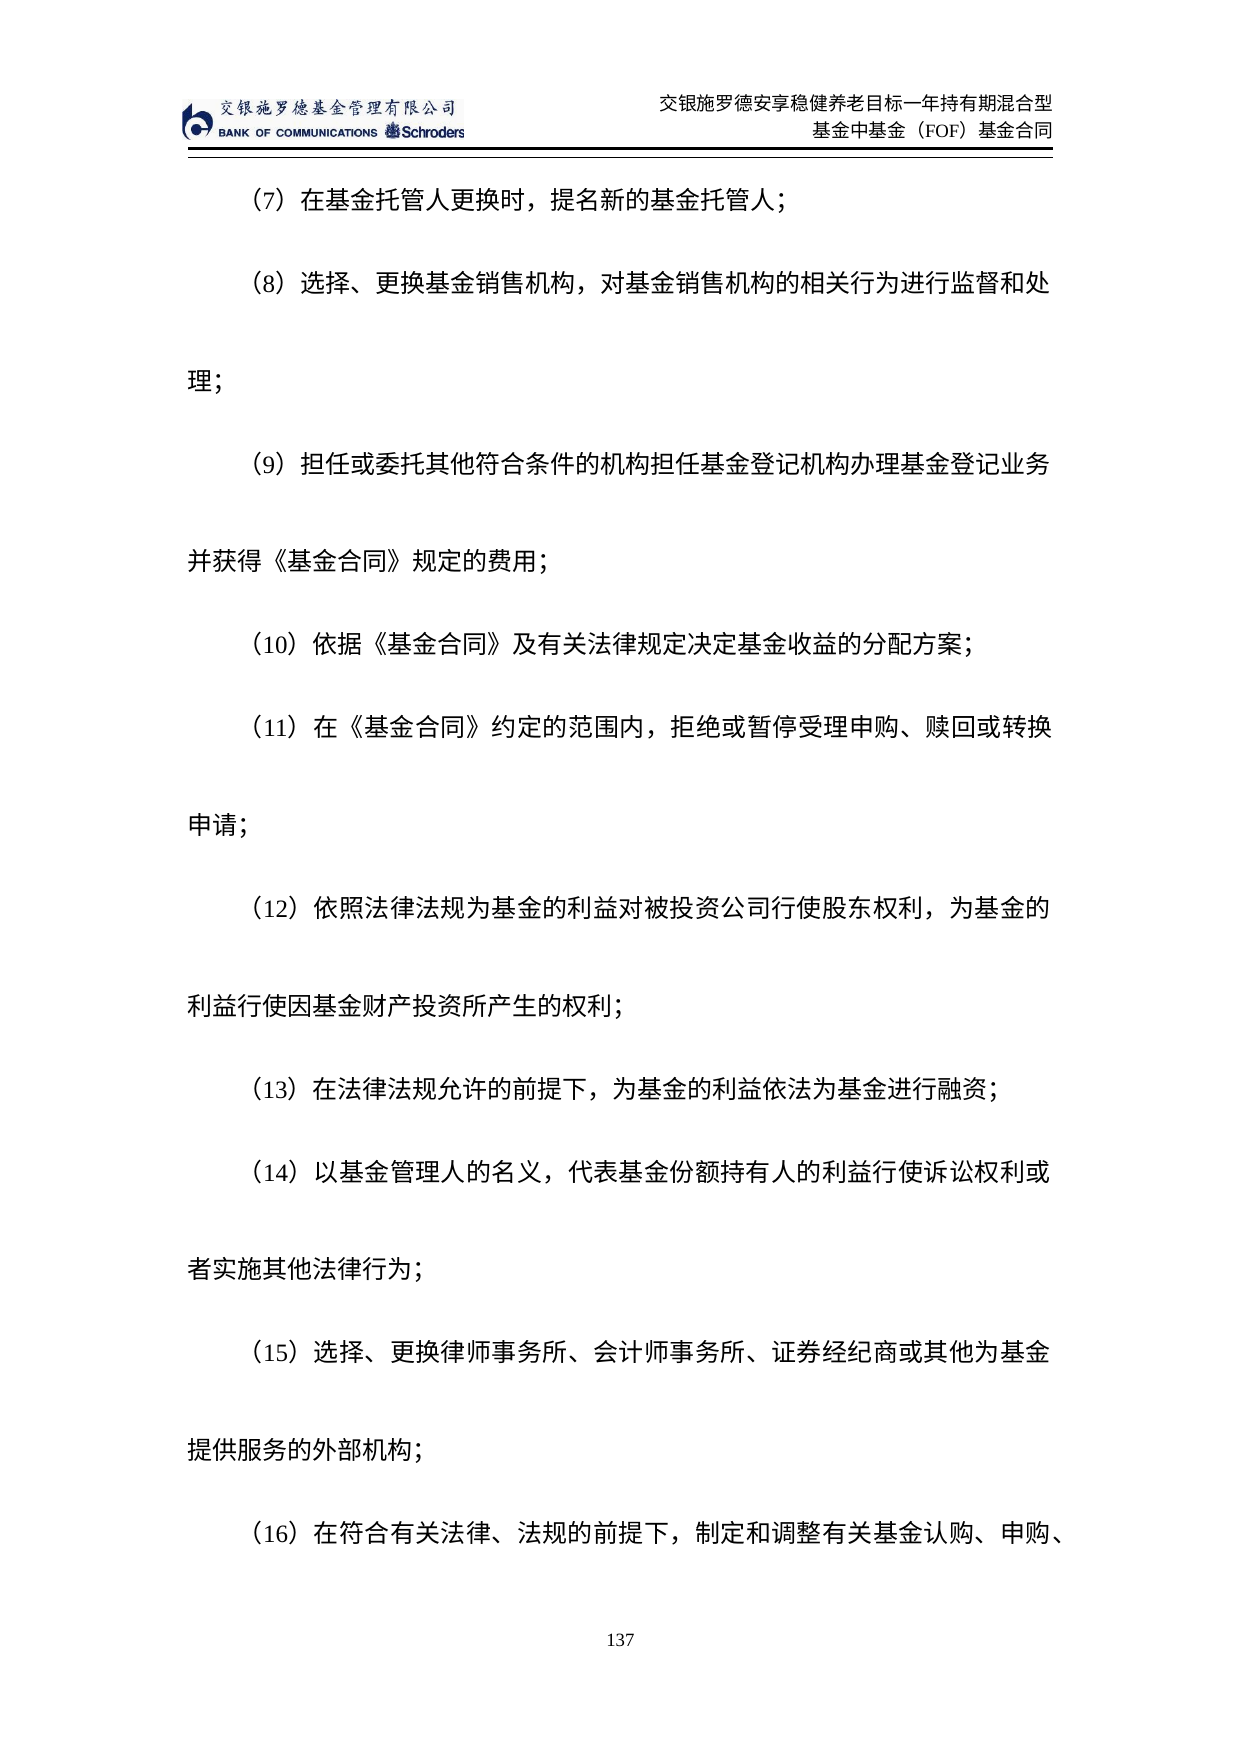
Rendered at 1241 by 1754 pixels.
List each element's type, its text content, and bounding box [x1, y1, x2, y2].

text （7）在基金托管人更换时，提名新的基金托管人； [187, 166, 1053, 231]
text （14）以基金管理人的名义，代表基金份额持有人的利益行使诉讼权利或者实施其他法律行为； [187, 1138, 1053, 1300]
text （9）担任或委托其他符合条件的机构担任基金登记机构办理基金登记业务并获得《基金合同》规定的费用； [187, 430, 1053, 592]
text （15）选择、更换律师事务所、会计师事务所、证券经纪商或其他为基金提供服务的外部机构； [187, 1318, 1053, 1481]
text （12）依照法律法规为基金的利益对被投资公司行使股东权利，为基金的利益行使因基金财产投资所产生的权利； [187, 874, 1053, 1037]
text （11）在《基金合同》约定的范围内，拒绝或暂停受理申购、赎回或转换申请； [187, 693, 1053, 856]
picture [182, 99, 464, 140]
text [187, 1499, 1053, 1564]
text （13）在法律法规允许的前提下，为基金的利益依法为基金进行融资； [187, 1055, 1053, 1120]
text （8）选择、更换基金销售机构，对基金销售机构的相关行为进行监督和处理； [187, 249, 1053, 412]
text （10）依据《基金合同》及有关法律规定决定基金收益的分配方案； [187, 610, 1053, 675]
